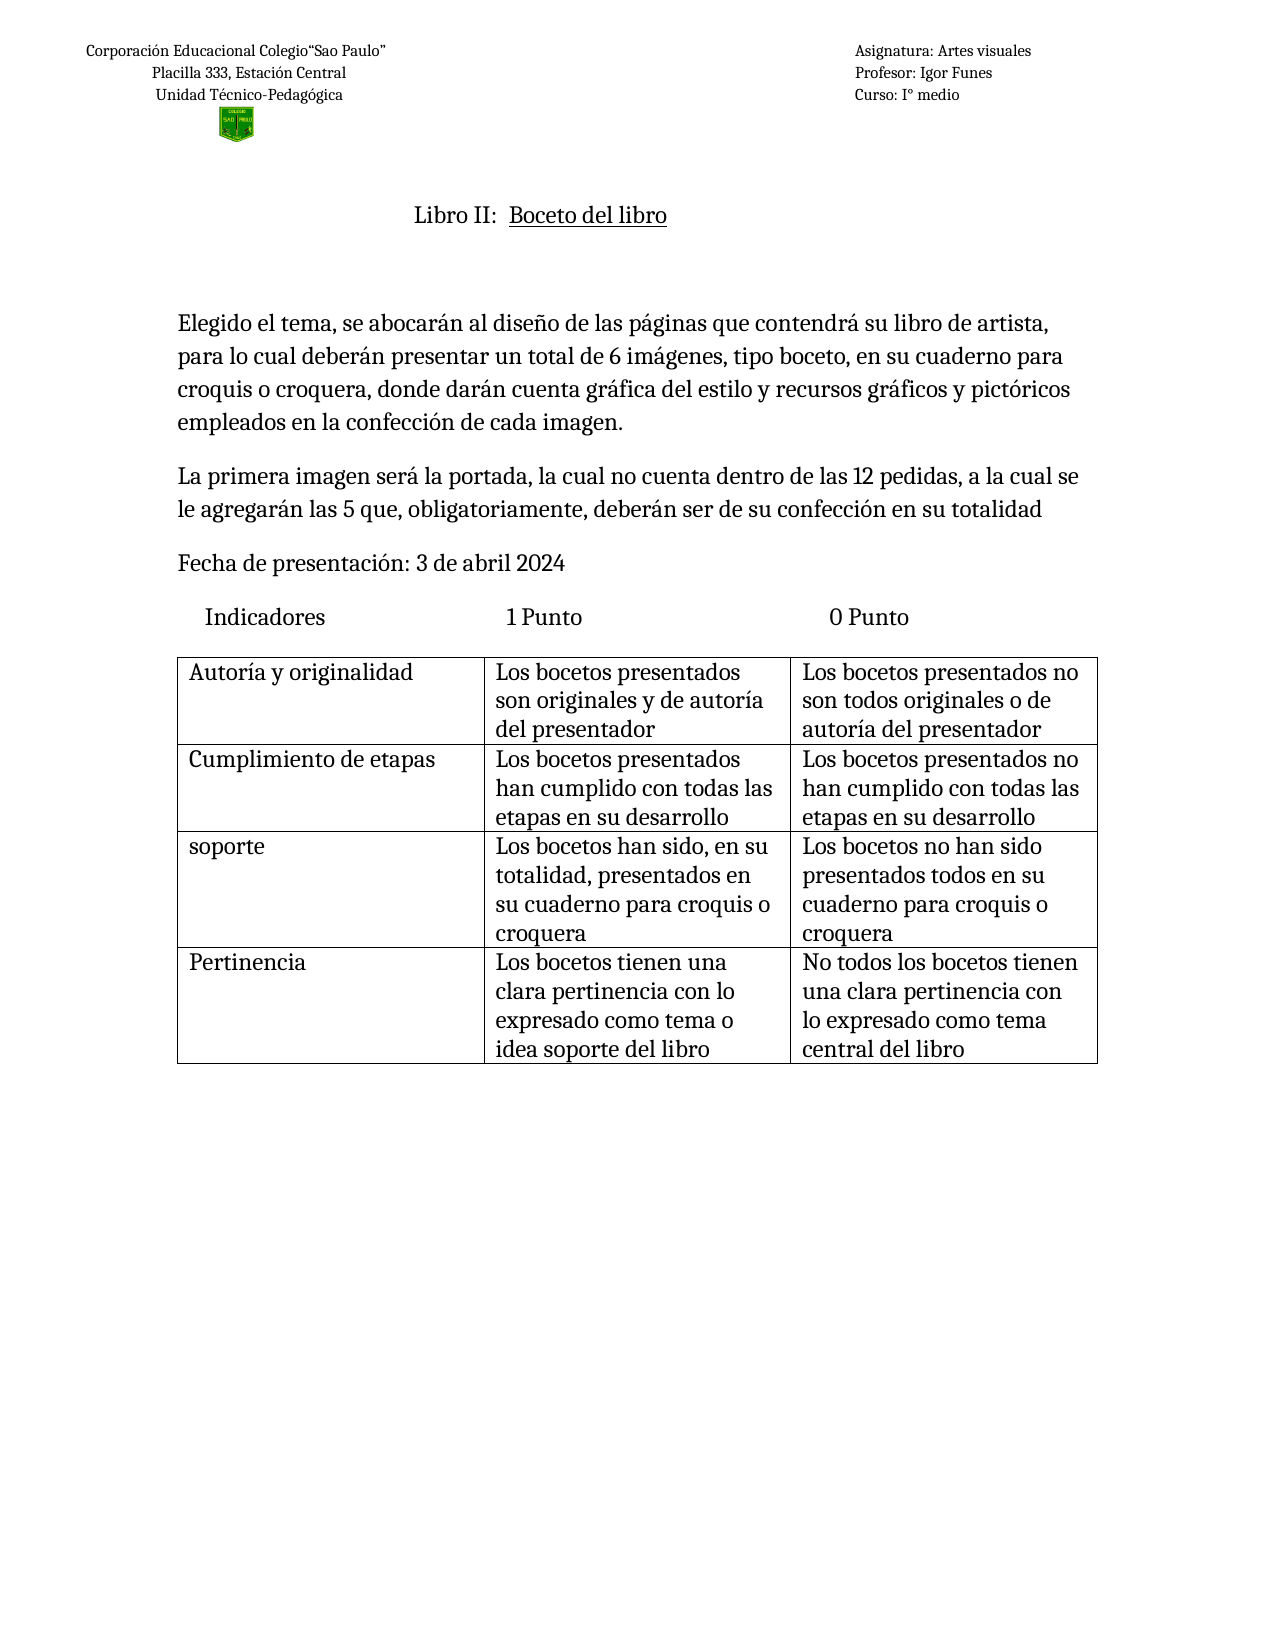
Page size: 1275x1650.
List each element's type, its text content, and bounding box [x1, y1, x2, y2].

text Indicadores 1 Punto 0 Punto [177, 603, 1098, 632]
text Elegido el tema, se abocarán al diseño de las páginas que contendrá su libro de artista, para lo cual deberán presentar un total de 6 imágenes, tipo boceto, en su cuaderno para croquis o croquera, donde darán cuenta gráfica del estilo y recursos gráficos y pictóricos empleados en la confección de cada imagen. [177, 309, 1098, 437]
table_cell Los bocetos tienen una clara pertinencia con lo expresado como tema o idea soporte del libro [485, 948, 790, 1063]
text La primera imagen será la portada, la cual no cuenta dentro de las 12 pedidas, a la cual se le agregarán las 5 que, obligatoriamente, deberán ser de su confección en su totalidad [177, 462, 1098, 524]
table_cell Pertinencia [178, 948, 484, 1063]
table_header Los bocetos presentados son originales y de autoría del presentador [485, 658, 790, 744]
table_cell Los bocetos han sido, en su totalidad, presentados en su cuaderno para croquis o croquera [485, 832, 790, 947]
table_header Autoría y originalidad [178, 658, 484, 744]
table_header Los bocetos presentados no son todos originales o de autoría del presentador [791, 658, 1097, 744]
table_cell Cumplimiento de etapas [178, 745, 484, 831]
table_cell Los bocetos presentados han cumplido con todas las etapas en su desarrollo [485, 745, 790, 831]
text Fecha de presentación: 3 de abril 2024 [177, 549, 1098, 578]
table_cell soporte [178, 832, 484, 947]
picture [219, 106, 254, 142]
text Libro II: Boceto del libro [177, 201, 1098, 230]
table_cell Los bocetos presentados no han cumplido con todas las etapas en su desarrollo [791, 745, 1097, 831]
table_cell No todos los bocetos tienen una clara pertinencia con lo expresado como tema central del libro [791, 948, 1097, 1063]
table_cell Los bocetos no han sido presentados todos en su cuaderno para croquis o croquera [791, 832, 1097, 947]
